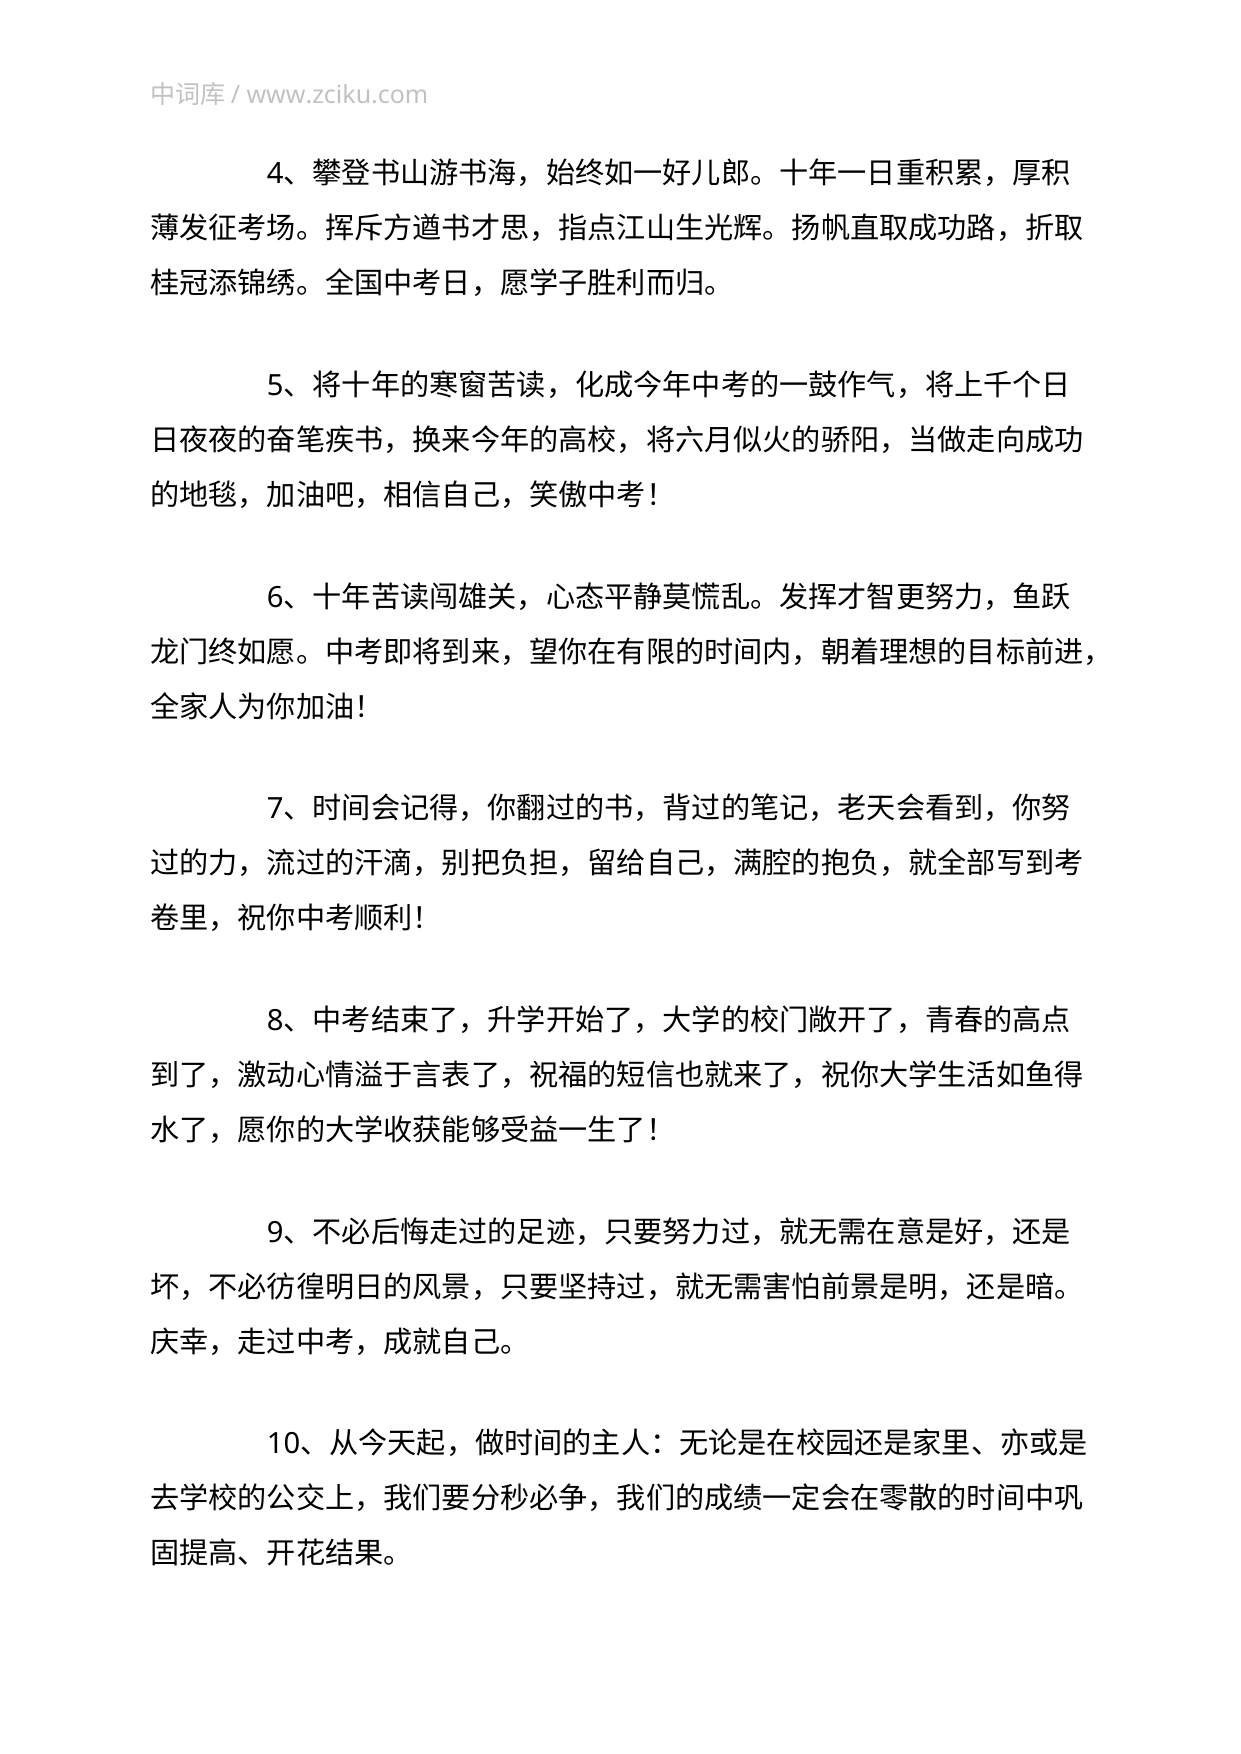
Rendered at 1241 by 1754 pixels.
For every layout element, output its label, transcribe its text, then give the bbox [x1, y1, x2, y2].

text 10、从今天起，做时间的主人：无论是在校园还是家里、亦或是去学校的公交上，我们要分秒必争，我们的成绩一定会在零散的时间中巩固提高、开花结果。 [150, 1420, 1090, 1572]
text 5、将十年的寒窗苦读，化成今年中考的一鼓作气，将上千个日日夜夜的奋笔疾书，换来今年的高校，将六月似火的骄阳，当做走向成功的地毯，加油吧，相信自己，笑傲中考！ [150, 362, 1090, 514]
text 9、不必后悔走过的足迹，只要努力过，就无需在意是好，还是坏，不必彷徨明日的风景，只要坚持过，就无需害怕前景是明，还是暗。庆幸，走过中考，成就自己。 [150, 1208, 1090, 1361]
text 6、十年苦读闯雄关，心态平静莫慌乱。发挥才智更努力，鱼跃龙门终如愿。中考即将到来，望你在有限的时间内，朝着理想的目标前进，全家人为你加油！ [150, 573, 1090, 726]
text 8、中考结束了，升学开始了，大学的校门敞开了，青春的高点到了，激动心情溢于言表了，祝福的短信也就来了，祝你大学生活如鱼得水了，愿你的大学收获能够受益一生了！ [150, 997, 1090, 1149]
text 4、攀登书山游书海，始终如一好儿郎。十年一日重积累，厚积薄发征考场。挥斥方遒书才思，指点江山生光辉。扬帆直取成功路，折取桂冠添锦绣。全国中考日，愿学子胜利而归。 [150, 150, 1090, 302]
text 7、时间会记得，你翻过的书，背过的笔记，老天会看到，你努过的力，流过的汗滴，别把负担，留给自己，满腔的抱负，就全部写到考卷里，祝你中考顺利！ [150, 785, 1090, 937]
